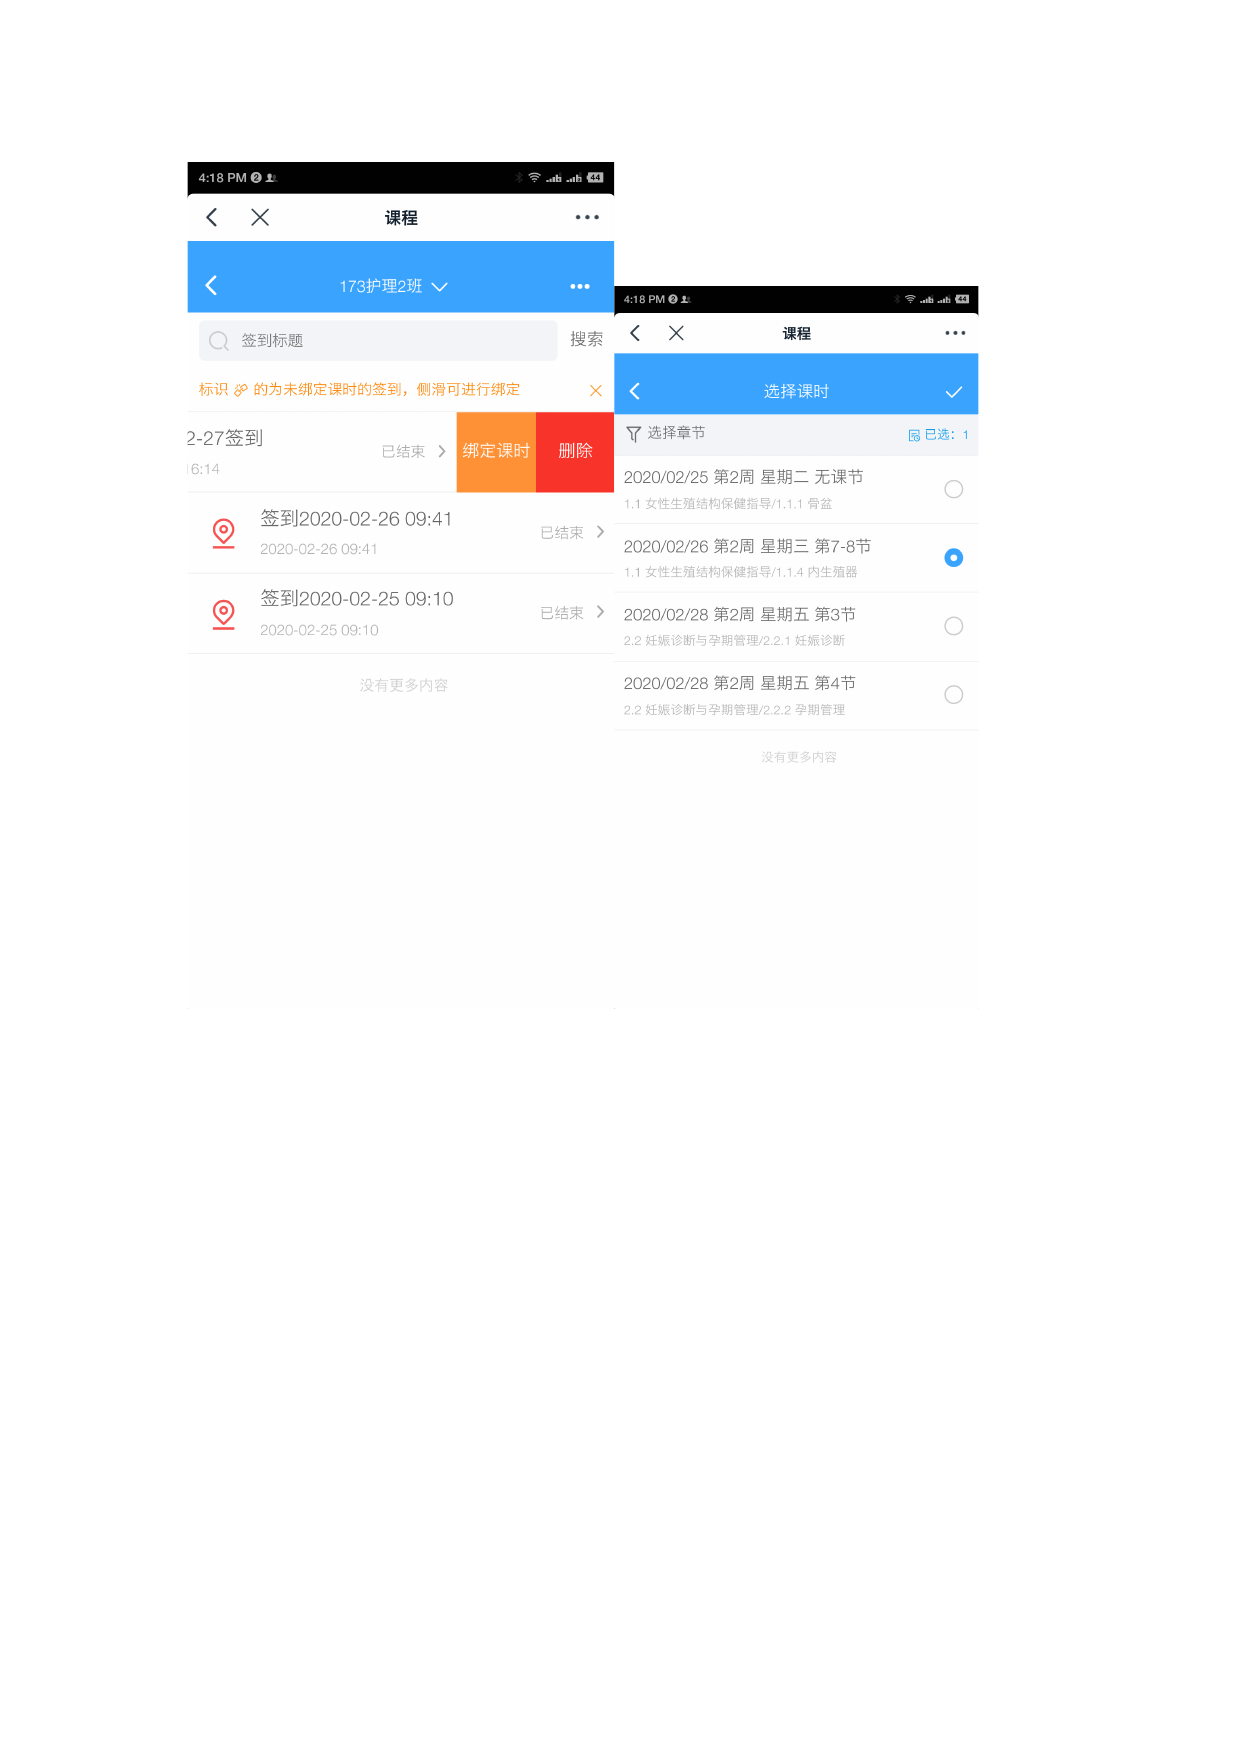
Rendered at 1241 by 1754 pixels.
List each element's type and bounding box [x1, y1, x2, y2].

picture [187, 162, 979, 1009]
